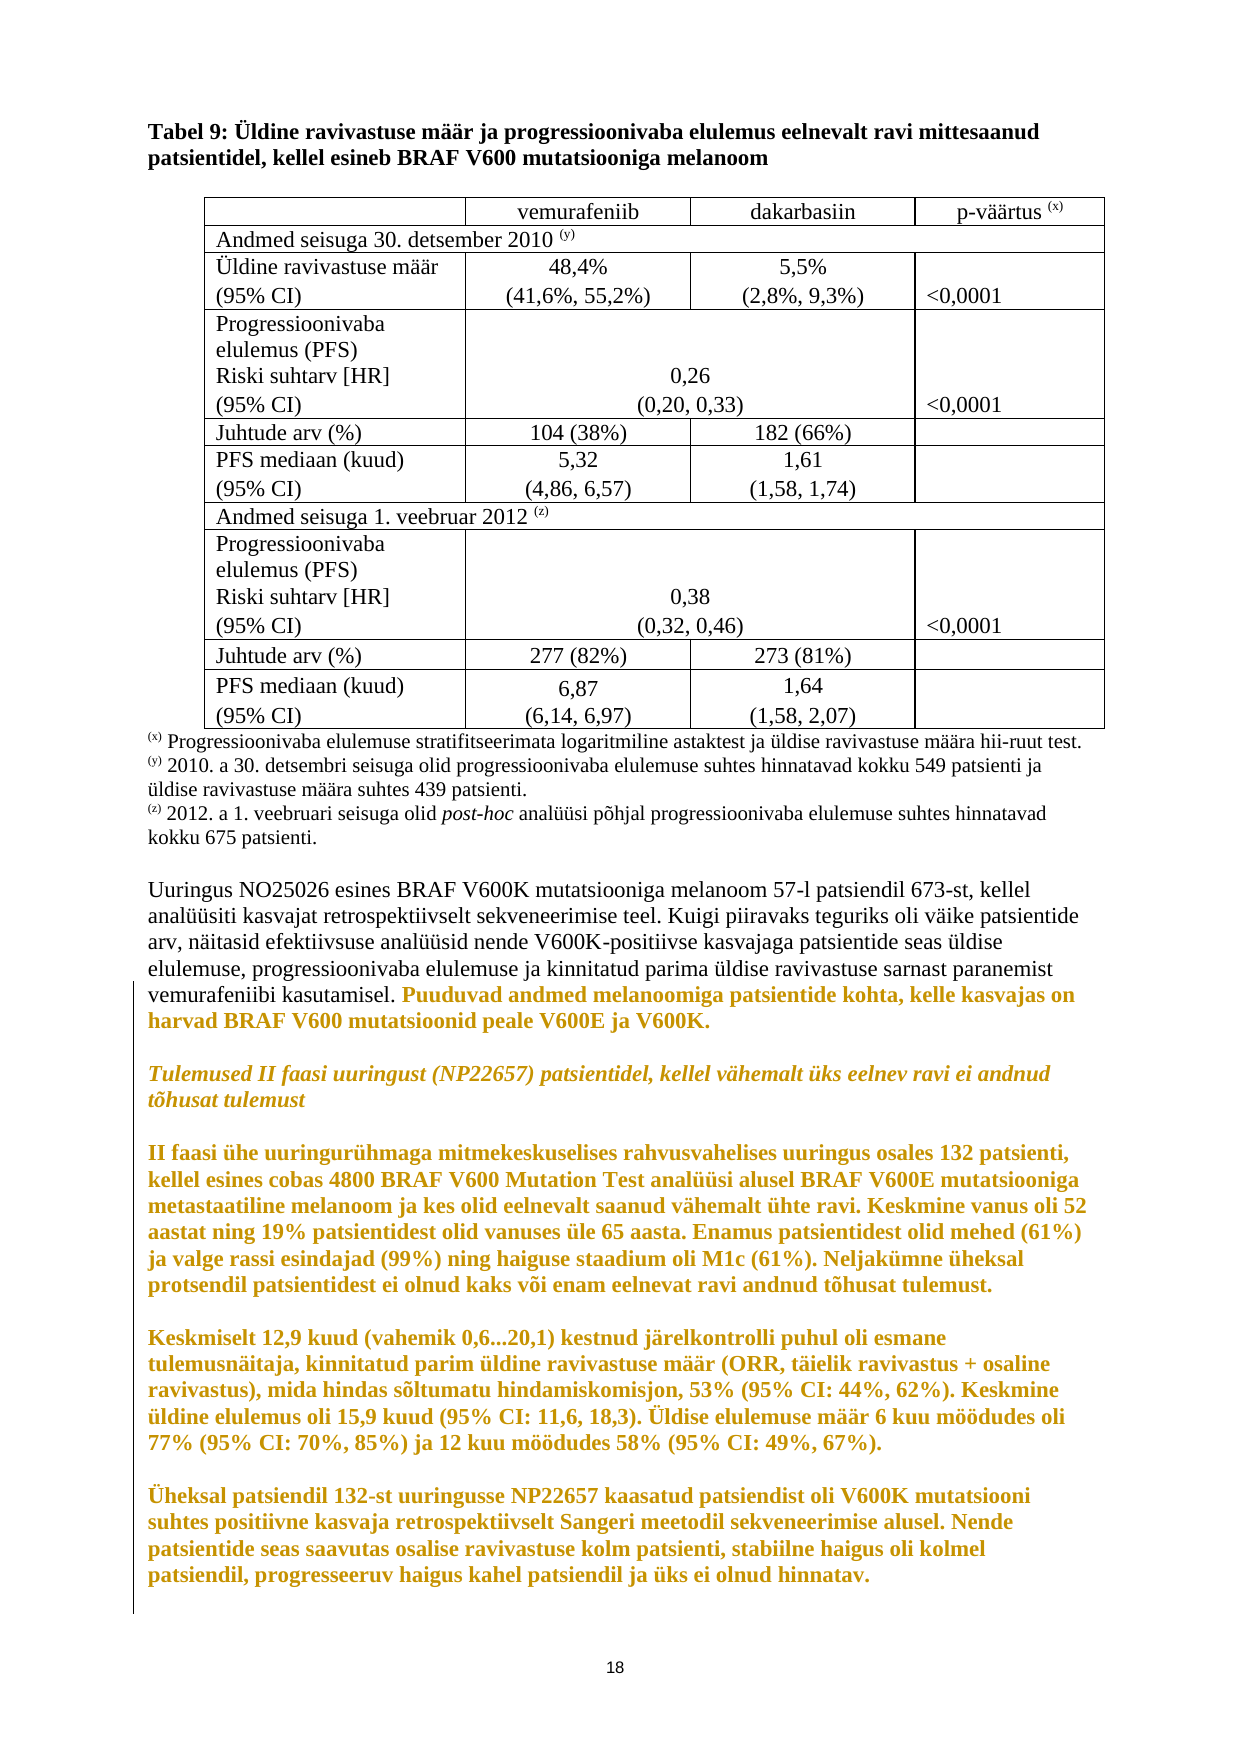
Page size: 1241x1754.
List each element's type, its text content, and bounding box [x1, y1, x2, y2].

table_cell PFS mediaan (kuud) (95% CI) [205, 446, 465, 502]
table_header dakarbasiin [691, 198, 914, 224]
table_cell 0,26 (0,20, 0,33) [466, 310, 914, 418]
table_cell Progressioonivaba elulemus (PFS) Riski suhtarv [HR] (95% CI) [205, 530, 465, 638]
table_cell 5,32 (4,86, 6,57) [466, 446, 690, 502]
table_cell 1,61 (1,58, 1,74) [691, 446, 914, 502]
table_cell 273 (81%) [691, 640, 914, 669]
table_cell 0,38 (0,32, 0,46) [466, 530, 914, 638]
table_cell 277 (82%) [466, 640, 690, 669]
table_cell <0,0001 [916, 310, 1104, 418]
text Tulemused II faasi uuringust (NP22657) patsientidel, kellel vähemalt üks eelnev ravi ei andnud tõhusat tulemust [148, 1060, 1092, 1113]
table_cell [916, 670, 1104, 728]
table_cell 48,4% (41,6%, 55,2%) [466, 253, 690, 308]
text (z) 2012. a 1. veebruari seisuga olid post-hoc analüüsi põhjal progressioonivaba elulemuse suhtes hinnatavad kokku 675 patsienti. [148, 801, 1092, 849]
table_cell Juhtude arv (%) [205, 419, 465, 445]
text Üheksal patsiendil 132-st uuringusse NP22657 kaasatud patsiendist oli V600K mutatsiooni suhtes positiivne kasvaja retrospektiivselt Sangeri meetodil sekveneerimise alusel. Nende patsientide seas saavutas osalise ravivastuse kolm patsienti, stabiilne haigus oli kolmel patsiendil, progresseeruv haigus kahel patsiendil ja üks ei olnud hinnatav. [148, 1482, 1092, 1587]
table_cell Andmed seisuga 30. detsember 2010 (y) [205, 226, 1104, 252]
table_cell 5,5% (2,8%, 9,3%) [691, 253, 914, 308]
text Keskmiselt 12,9 kuud (vahemik 0,6...20,1) kestnud järelkontrolli puhul oli esmane tulemusnäitaja, kinnitatud parim üldine ravivastuse määr (ORR, täielik ravivastus + osaline ravivastus), mida hindas sõltumatu hindamiskomisjon, 53% (95% CI: 44%, 62%). Keskmine üldine elulemus oli 15,9 kuud (95% CI: 11,6, 18,3). Üldise elulemuse määr 6 kuu möödudes oli 77% (95% CI: 70%, 85%) ja 12 kuu möödudes 58% (95% CI: 49%, 67%). [148, 1324, 1092, 1456]
text II faasi ühe uuringurühmaga mitmekeskuselises rahvusvahelises uuringus osales 132 patsienti, kellel esines cobas 4800 BRAF V600 Mutation Test analüüsi alusel BRAF V600E mutatsiooniga metastaatiline melanoom ja kes olid eelnevalt saanud vähemalt ühte ravi. Keskmine vanus oli 52 aastat ning 19% patsientidest olid vanuses üle 65 aasta. Enamus patsientidest olid mehed (61%) ja valge rassi esindajad (99%) ning haiguse staadium oli M1c (61%). Neljakümne üheksal protsendil patsientidest ei olnud kaks või enam eelnevat ravi andnud tõhusat tulemust. [148, 1139, 1092, 1297]
table_cell Juhtude arv (%) [205, 640, 465, 669]
table_cell PFS mediaan (kuud) (95% CI) [205, 670, 465, 728]
table_cell <0,0001 [916, 253, 1104, 308]
text (x) Progressioonivaba elulemuse stratifitseerimata logaritmiline astaktest ja üldise ravivastuse määra hii-ruut test. [148, 729, 1092, 753]
table_cell Üldine ravivastuse määr (95% CI) [205, 253, 465, 308]
table_cell [916, 446, 1104, 502]
table_header vemurafeniib [466, 198, 690, 224]
table_cell 1,64 (1,58, 2,07) [691, 670, 914, 728]
table_cell Andmed seisuga 1. veebruar 2012 (z) [205, 503, 1104, 529]
table_cell 104 (38%) [466, 419, 690, 445]
table_header p-väärtus (x) [916, 198, 1104, 224]
table_cell 6,87 (6,14, 6,97) [466, 670, 690, 728]
table_cell Progressioonivaba elulemus (PFS) Riski suhtarv [HR] (95% CI) [205, 310, 465, 418]
table_cell [916, 419, 1104, 445]
text Uuringus NO25026 esines BRAF V600K mutatsiooniga melanoom 57-l patsiendil 673-st, kellel analüüsiti kasvajat retrospektiivselt sekveneerimise teel. Kuigi piiravaks teguriks oli väike patsientide arv, näitasid efektiivsuse analüüsid nende V600K-positiivse kasvajaga patsientide seas üldise elulemuse, progressioonivaba elulemuse ja kinnitatud parima üldise ravivastuse sarnast paranemist vemurafeniibi kasutamisel. Puuduvad andmed melanoomiga patsientide kohta, kelle kasvajas on harvad BRAF V600 mutatsioonid peale V600E ja V600K. [148, 876, 1092, 1034]
text Tabel 9: Üldine ravivastuse määr ja progressioonivaba elulemus eelnevalt ravi mittesaanud patsientidel, kellel esineb BRAF V600 mutatsiooniga melanoom [148, 118, 1092, 171]
table_cell 182 (66%) [691, 419, 914, 445]
text (y) 2010. a 30. detsembri seisuga olid progressioonivaba elulemuse suhtes hinnatavad kokku 549 patsienti ja üldise ravivastuse määra suhtes 439 patsienti. [148, 753, 1092, 801]
table_cell [916, 640, 1104, 669]
table_header [205, 198, 465, 224]
table_cell <0,0001 [916, 530, 1104, 638]
